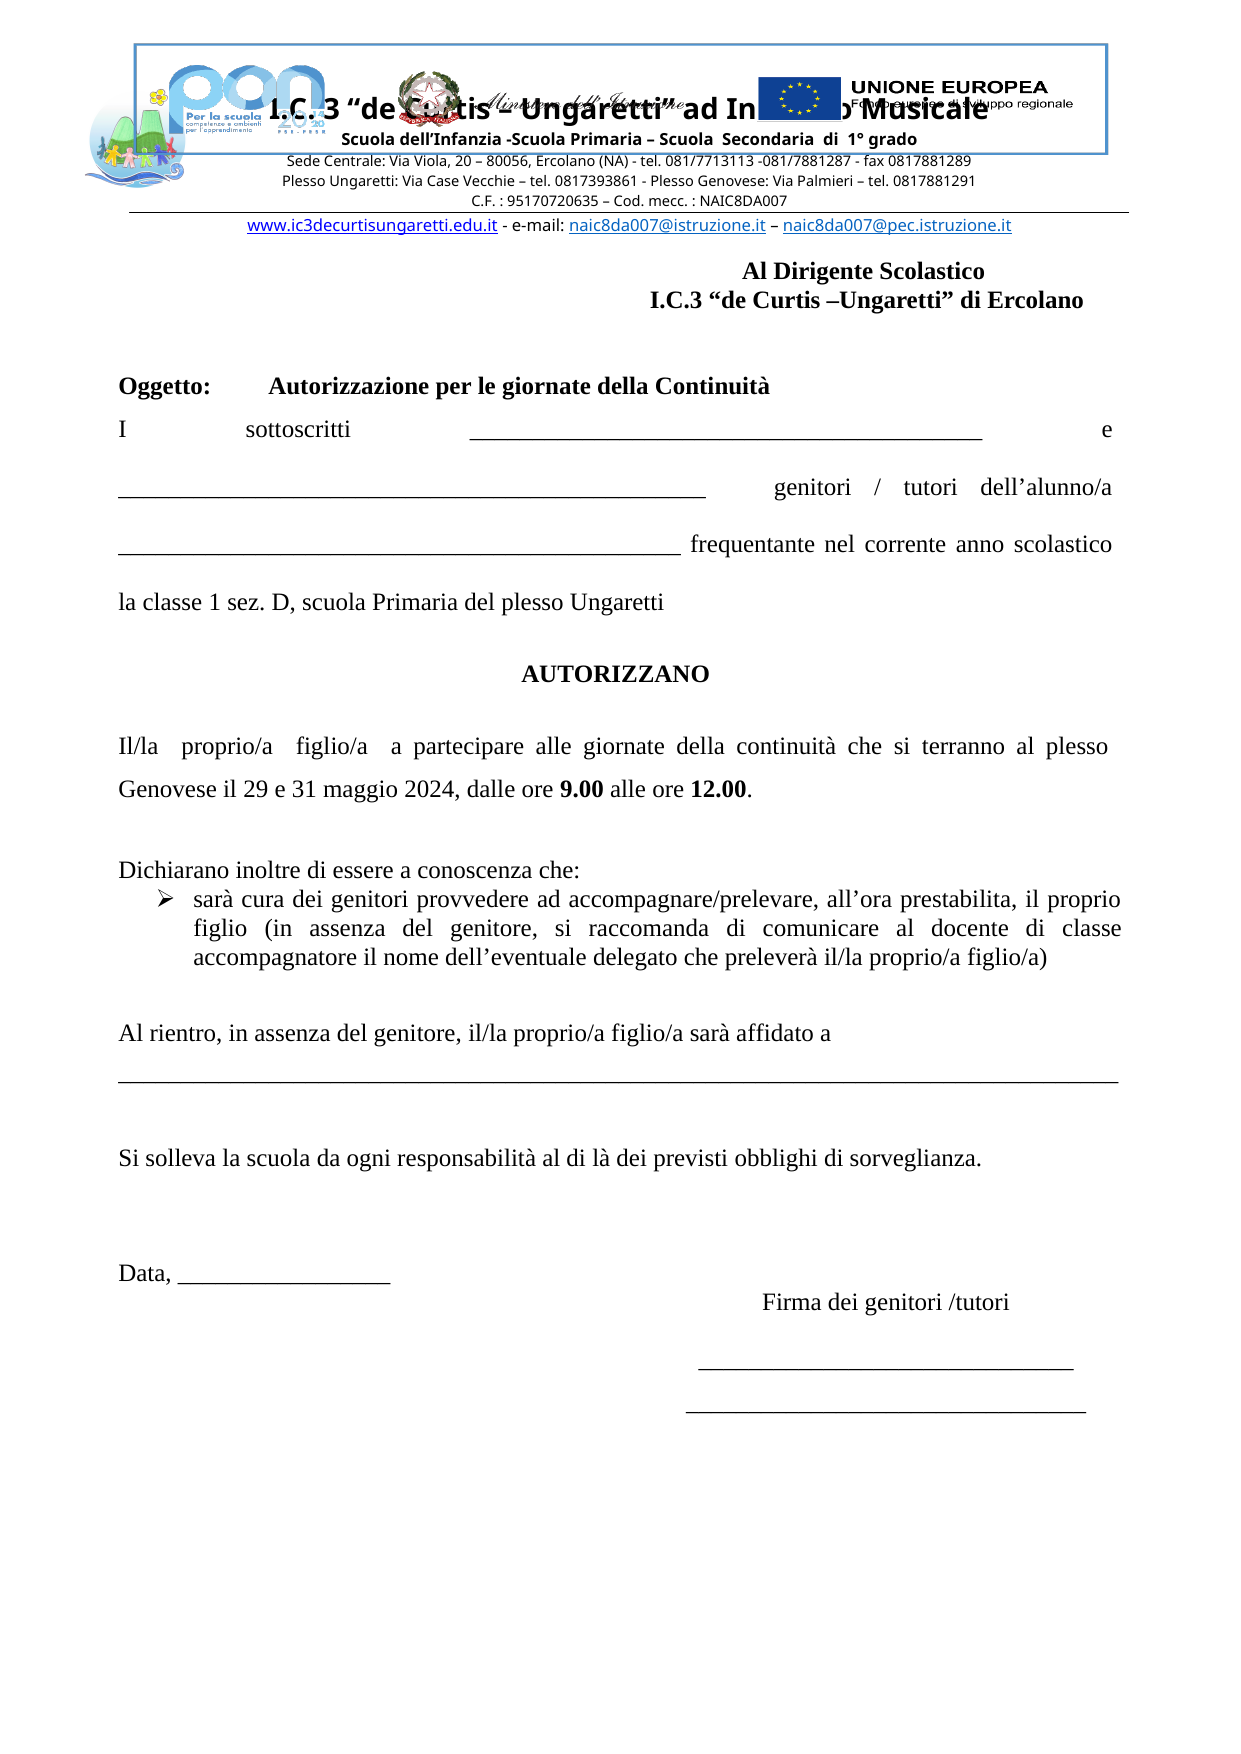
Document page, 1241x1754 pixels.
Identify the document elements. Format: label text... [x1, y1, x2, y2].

text Il/la proprio/a figlio/a a partecipare alle giornate della continuità che si terranno al plesso Genovese il 29 e 31 maggio 2024, dalle ore 9.00 alle ore 12.00. [118, 731, 1110, 803]
text Oggetto: Autorizzazione per le giornate della Continuità [118, 371, 1122, 400]
picture [70, 35, 1112, 190]
text ________________________________________________________________________________ [118, 1057, 1122, 1086]
list sarà cura dei genitori provvedere ad accompagnare/prelevare, all’ora prestabilita, il proprio figlio (in assenza del genitore, si raccomanda di comunicare al docente di classe accompagnatore il nome dell’eventuale delegato che preleverà il/la proprio/a figlio/a) [156, 884, 1122, 971]
text Al Dirigente Scolastico [649, 256, 1122, 285]
text Firma dei genitori /tutori [649, 1287, 1122, 1316]
text I sottoscritti _________________________________________ e _______________________________________________ genitori / tutori dell’alunno/a _____________________________________________ frequentante nel corrente anno scolastico la classe 1 sez. D, scuola Primaria del plesso Ungaretti [118, 414, 1113, 616]
text Dichiarano inoltre di essere a conoscenza che: [118, 856, 1122, 884]
text Al rientro, in assenza del genitore, il/la proprio/a figlio/a sarà affidato a [118, 1018, 1122, 1047]
text AUTORIZZANO [118, 659, 1113, 688]
text I.C.3 “de Curtis –Ungaretti” di Ercolano [649, 285, 1122, 314]
text Data, _________________ [118, 1258, 1122, 1287]
text ______________________________ [649, 1344, 1122, 1373]
text Si solleva la scuola da ogni responsabilità al di là dei previsti obblighi di sorveglianza. [118, 1143, 1122, 1172]
text ________________________________ [649, 1387, 1122, 1416]
